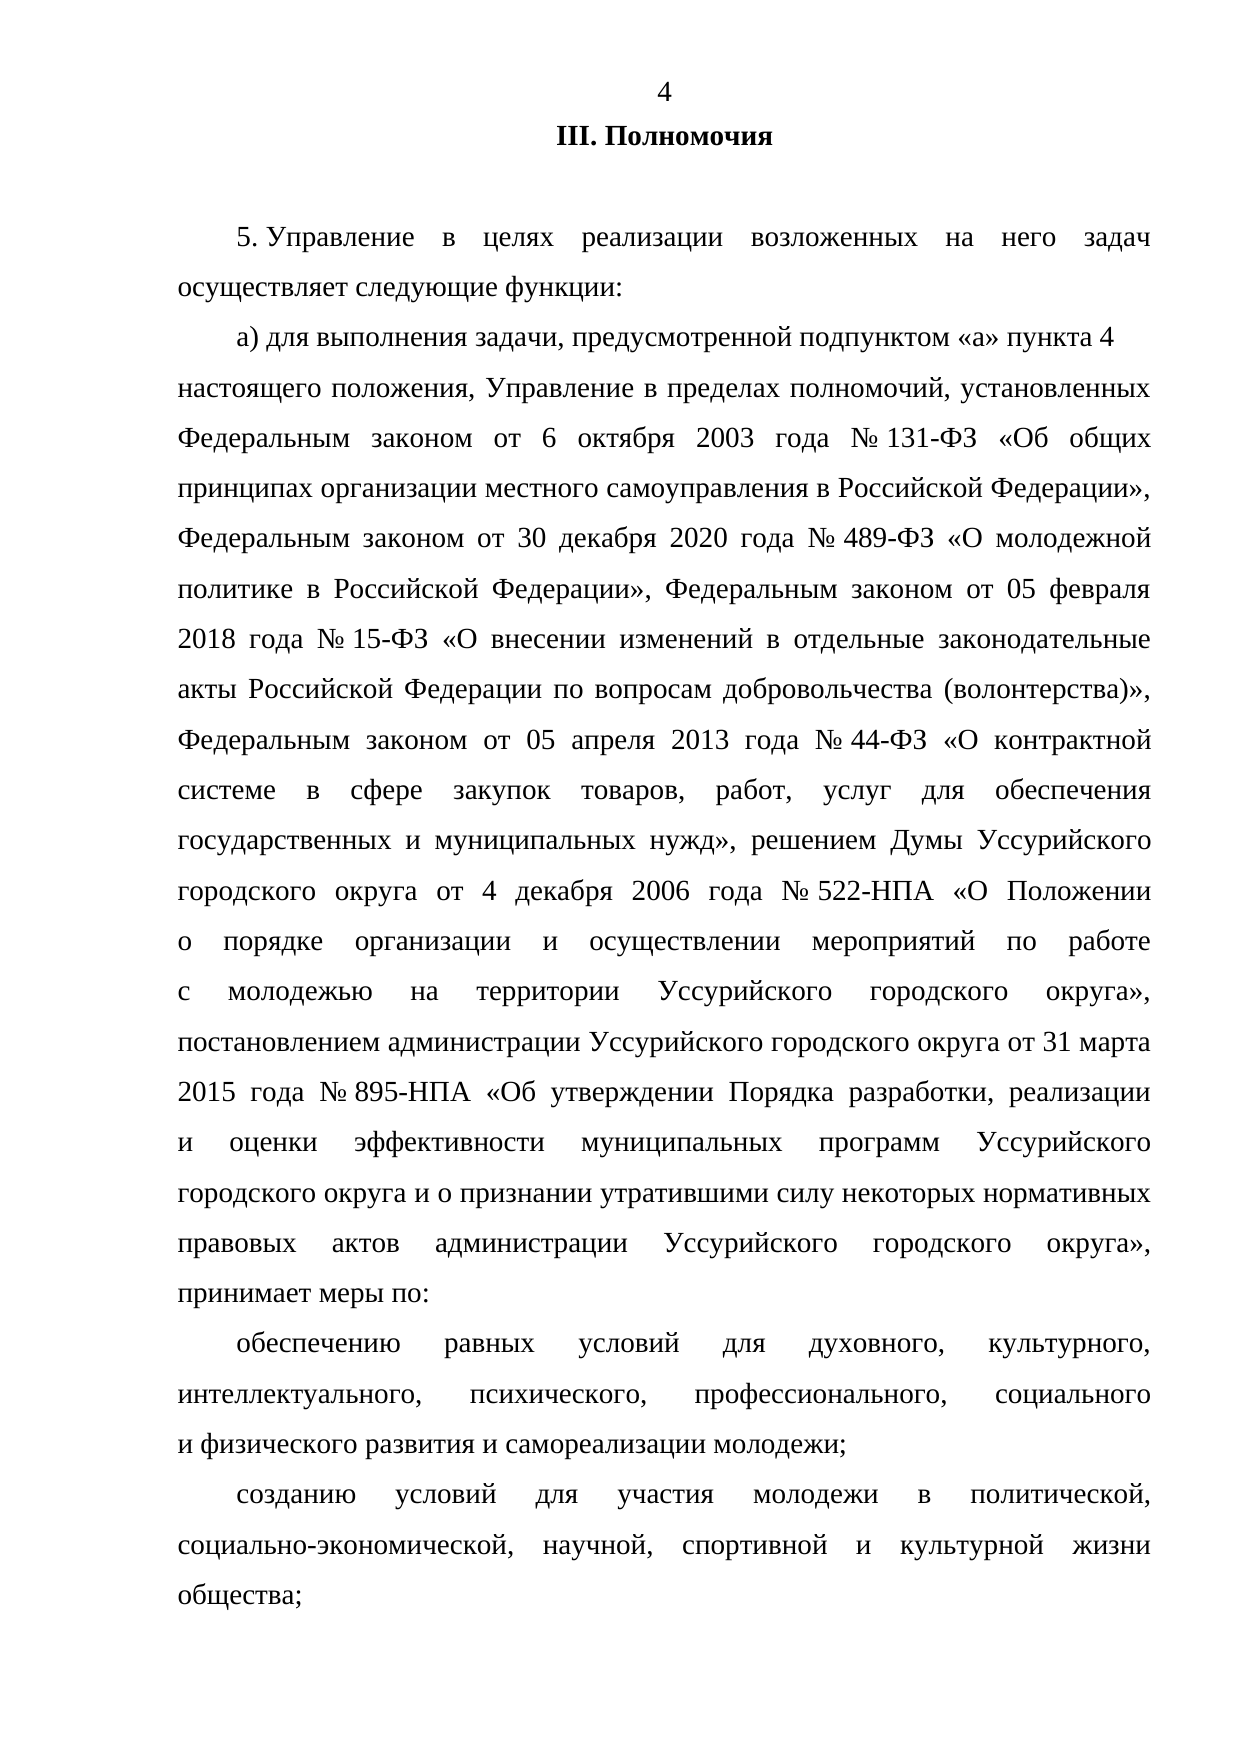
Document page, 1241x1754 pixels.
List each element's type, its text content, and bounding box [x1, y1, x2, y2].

text 5. Управление в целях реализации возложенных на него задач осуществляет следующие функции: [177, 219, 1152, 303]
text созданию условий для участия молодежи в политической, социально-экономической, научной, спортивной и культурной жизни общества; [177, 1477, 1152, 1611]
text обеспечению равных условий для духовного, культурного, интеллектуального, психического, профессионального, социального и физического развития и самореализации молодежи; [177, 1326, 1152, 1460]
text а) для выполнения задачи, предусмотренной подпунктом «а» пункта 4 [177, 319, 1152, 353]
text настоящего положения, Управление в пределах полномочий, установленных Федеральным законом от 6 октября 2003 года № 131-ФЗ «Об общих принципах организации местного самоуправления в Российской Федерации», Федеральным законом от 30 декабря 2020 года № 489-ФЗ «О молодежной политике в Российской Федерации», Федеральным законом от 05 февраля 2018 года № 15-ФЗ «О внесении изменений в отдельные законодательные акты Российской Федерации по вопросам добровольчества (волонтерства)», Федеральным законом от 05 апреля 2013 года № 44-ФЗ «О контрактной системе в сфере закупок товаров, работ, услуг для обеспечения государственных и муниципальных нужд», решением Думы Уссурийского городского округа от 4 декабря 2006 года № 522-НПА «О Положении о порядке организации и осуществлении мероприятий по работе с молодежью на территории Уссурийского городского округа», постановлением администрации Уссурийского городского округа от 31 марта 2015 года № 895-НПА «Об утверждении Порядка разработки, реализации и оценки эффективности муниципальных программ Уссурийского городского округа и о признании утратившими силу некоторых нормативных правовых актов администрации Уссурийского городского округа», принимает меры по: [177, 370, 1152, 1309]
text III. Полномочия [177, 118, 1152, 152]
